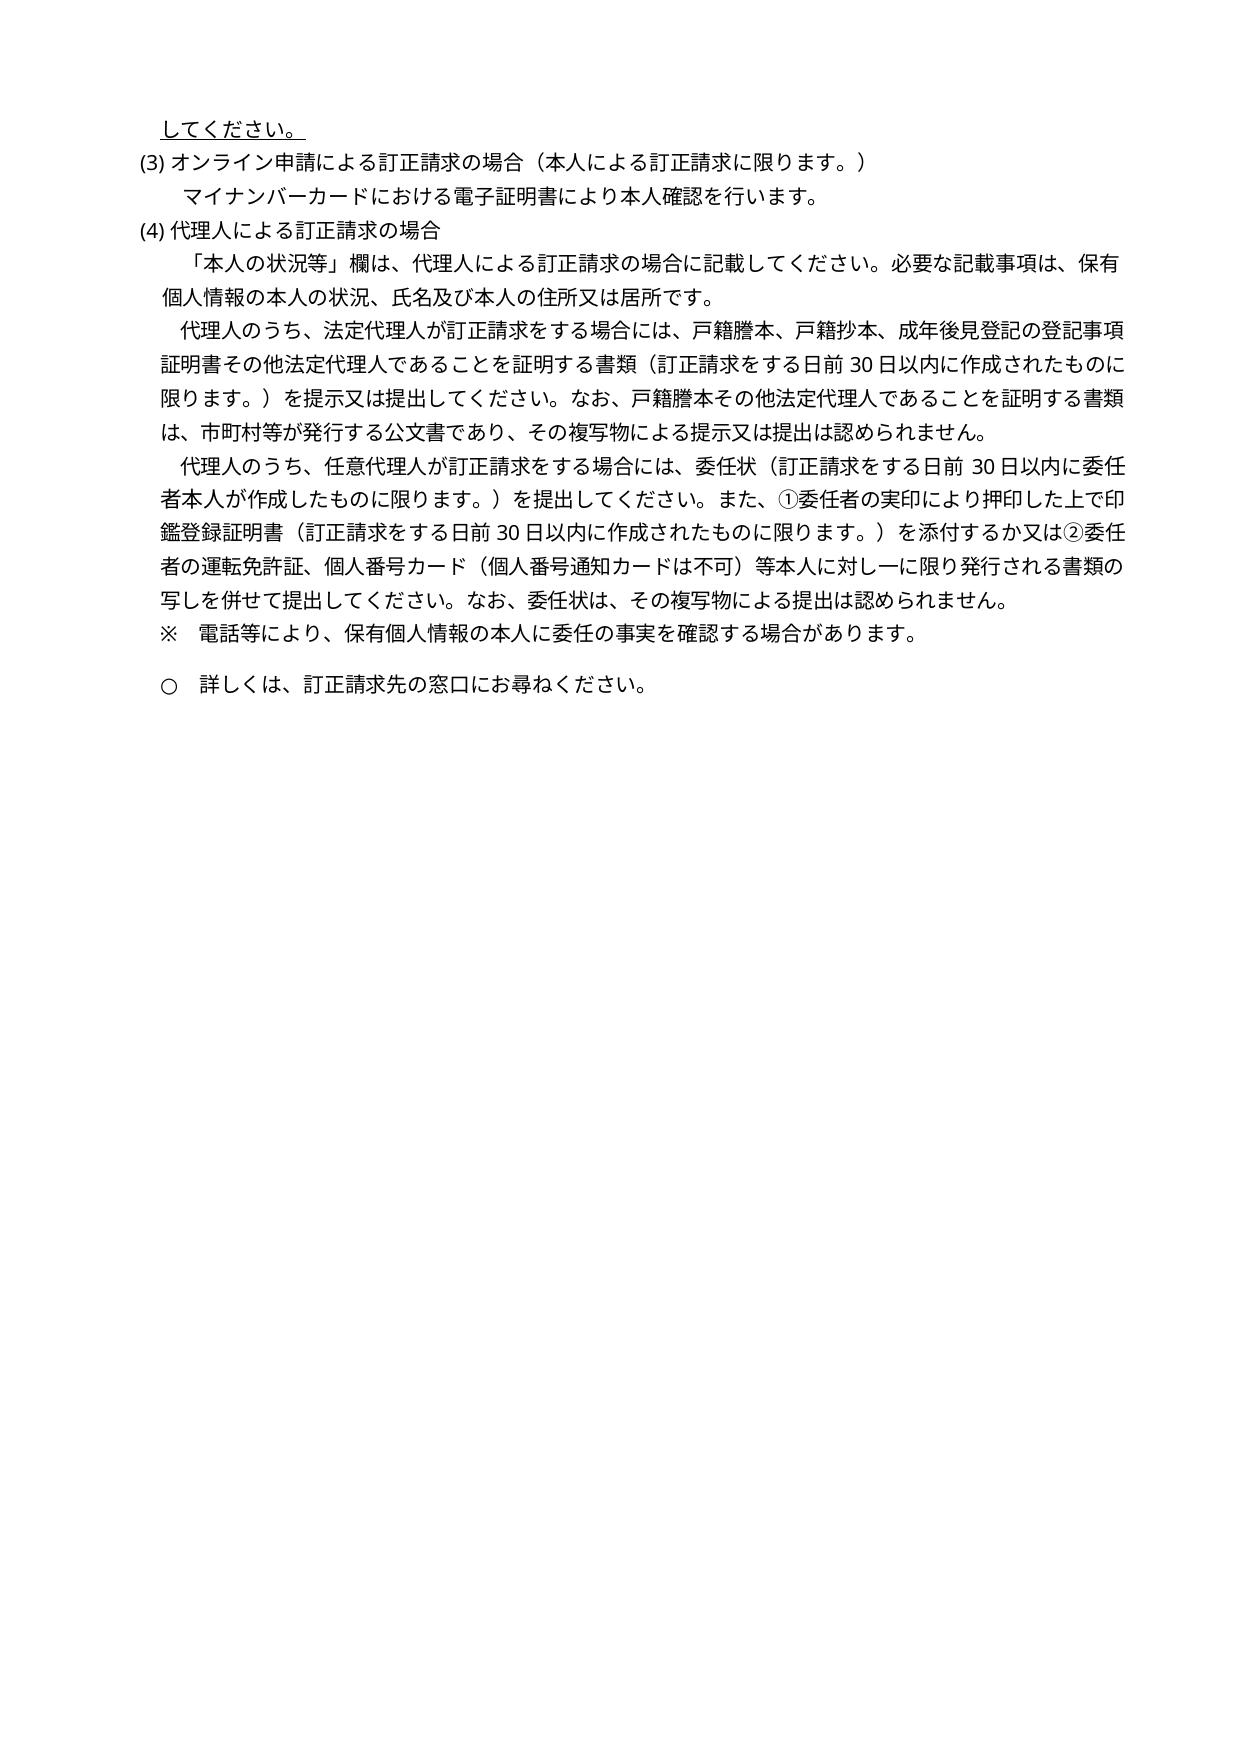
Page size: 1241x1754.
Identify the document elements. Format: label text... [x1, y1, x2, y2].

text 代理人のうち、法定代理人が訂正請求をする場合には、戸籍謄本、戸籍抄本、成年後見登記の登記事項証明書その他法定代理人であることを証明する書類（訂正請求をする日前30日以内に作成されたものに限ります。）を提示又は提出してください。なお、戸籍謄本その他法定代理人であることを証明する書類は、市町村等が発行する公文書であり、その複写物による提示又は提出は認められません。 [160, 313, 1127, 448]
text (4) 代理人による訂正請求の場合 [140, 212, 1127, 246]
text 「本人の状況等」欄は、代理人による訂正請求の場合に記載してください。必要な記載事項は、保有個人情報の本人の状況、氏名及び本人の住所又は居所です。 [162, 246, 1127, 313]
text 代理人のうち、任意代理人が訂正請求をする場合には、委任状（訂正請求をする日前30日以内に委任者本人が作成したものに限ります。）を提出してください。また、①委任者の実印により押印した上で印鑑登録証明書（訂正請求をする日前30日以内に作成されたものに限ります。）を添付するか又は②委任者の運転免許証、個人番号カード（個人番号通知カードは不可）等本人に対し一に限り発行される書類の写しを併せて提出してください。なお、委任状は、その複写物による提出は認められません。 [160, 448, 1127, 616]
text ※ 電話等により、保有個人情報の本人に委任の事実を確認する場合があります。 [118, 616, 1127, 649]
text マイナンバーカードにおける電子証明書により本人確認を行います。 [162, 178, 1127, 212]
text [160, 111, 1127, 145]
text ○ 詳しくは、訂正請求先の窓口にお尋ねください。 [118, 666, 1127, 700]
text (3) オンライン申請による訂正請求の場合（本人による訂正請求に限ります。） [140, 145, 1127, 178]
